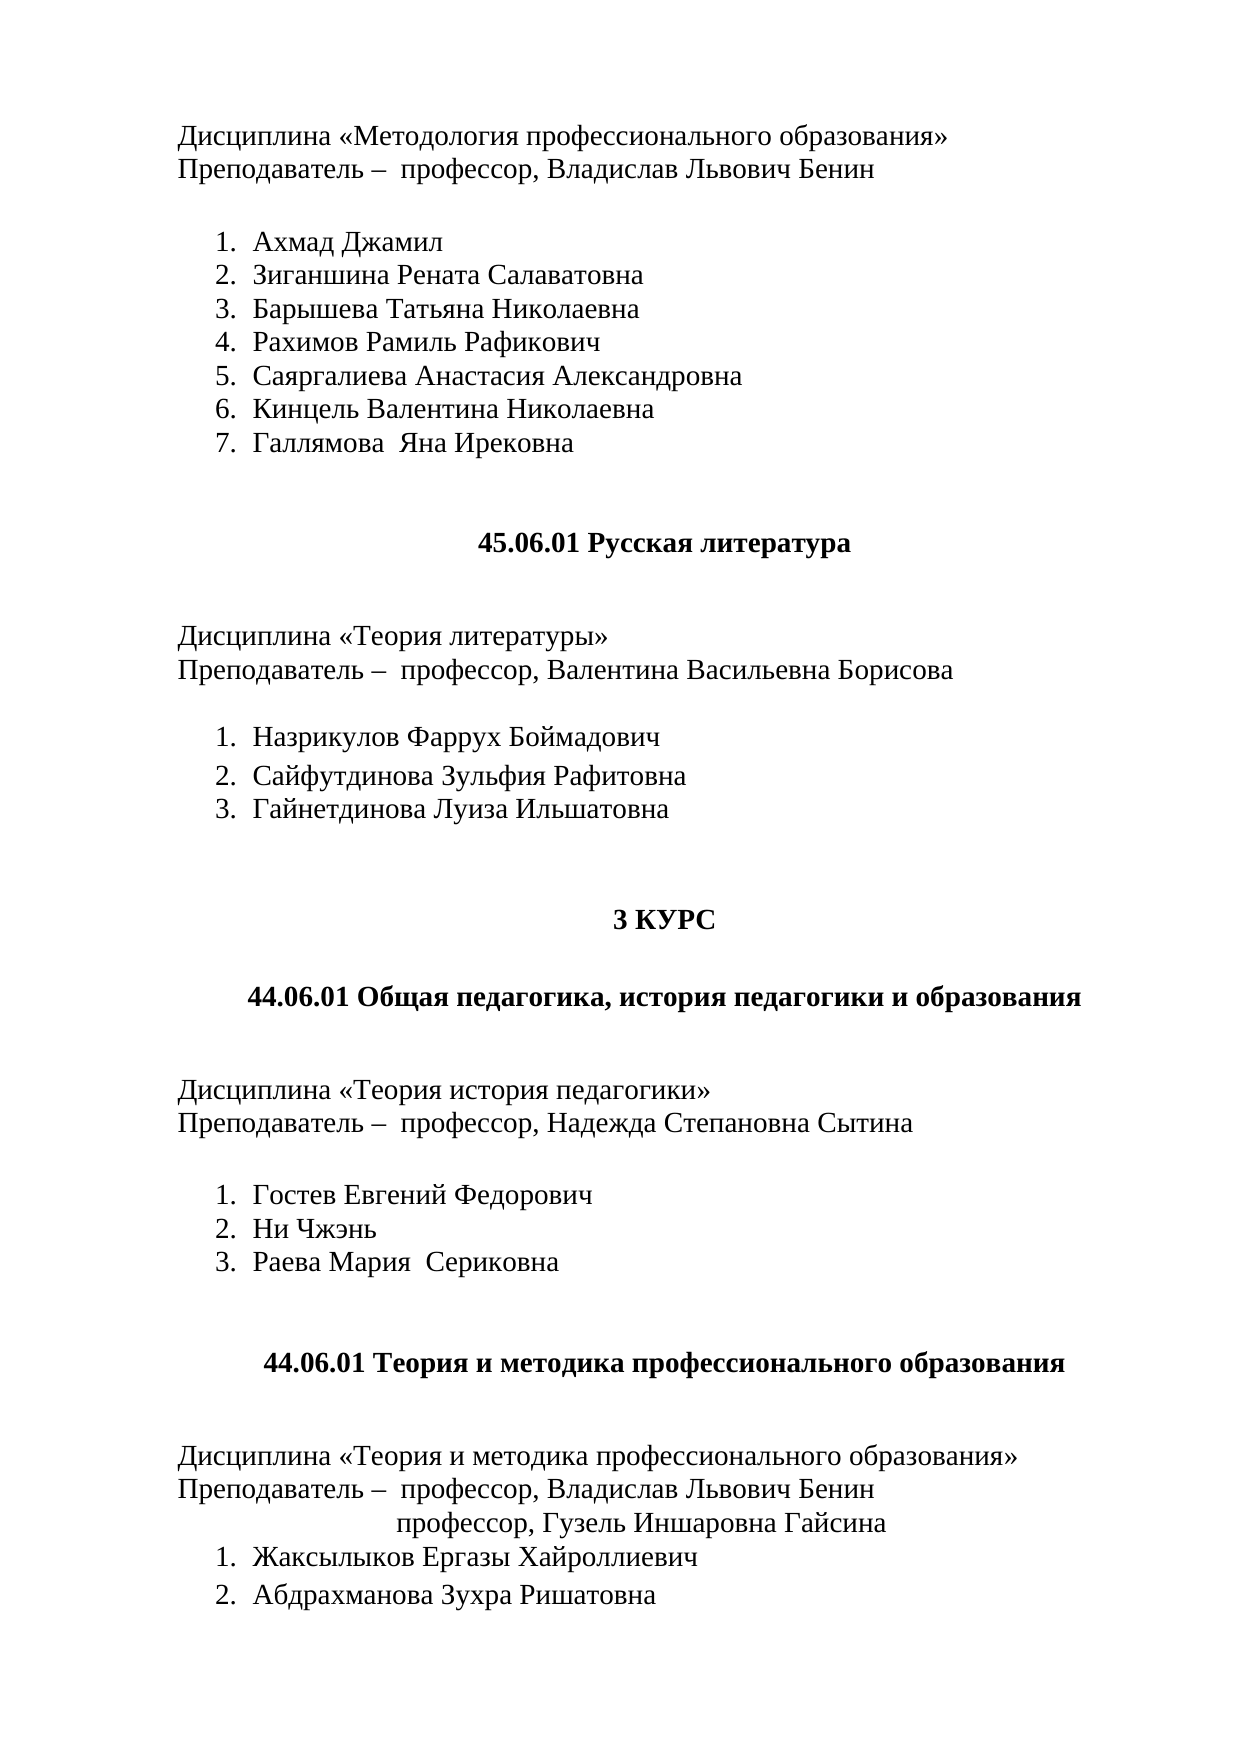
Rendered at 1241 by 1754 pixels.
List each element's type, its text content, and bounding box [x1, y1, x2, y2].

text Дисциплина «Теория литературы» [177, 618, 1152, 652]
list Галлямова Яна Ирековна [215, 425, 1152, 458]
list Кинцель Валентина Николаевна [215, 391, 1152, 425]
list Саяргалиева Анастасия Александровна [215, 358, 1152, 391]
text 3 КУРС [177, 902, 1152, 935]
list Жаксылыков Ергазы Хайроллиевич [215, 1539, 1152, 1572]
text Дисциплина «Теория история педагогики» [177, 1072, 1152, 1105]
list Назрикулов Фаррух Боймадович [215, 719, 1152, 753]
list Ахмад Джамил [215, 224, 1152, 257]
list Рахимов Рамиль Рафикович [215, 324, 1152, 358]
text Преподаватель – профессор, Надежда Степановна Сытина [177, 1105, 1152, 1139]
text 44.06.01 Общая педагогика, история педагогики и образования [177, 979, 1152, 1012]
text Преподаватель – профессор, Владислав Львович Бенин [177, 152, 1152, 185]
list Сайфутдинова Зульфия Рафитовна [215, 758, 1152, 791]
list Раева Мария Сериковна [215, 1244, 1152, 1278]
list Гайнетдинова Луиза Ильшатовна [215, 791, 1152, 825]
text Дисциплина «Теория и методика профессионального образования» [177, 1438, 1152, 1472]
list Зиганшина Рената Салаватовна [215, 257, 1152, 291]
text 44.06.01 Теория и методика профессионального образования [177, 1345, 1152, 1379]
list Ни Чжэнь [215, 1211, 1152, 1244]
list Барышева Татьяна Николаевна [215, 291, 1152, 324]
list Гостев Евгений Федорович [215, 1177, 1152, 1211]
text 45.06.01 Русская литература [177, 526, 1152, 559]
list Абдрахманова Зухра Ришатовна [215, 1577, 1152, 1611]
text Преподаватель – профессор, Владислав Львович Бенин [177, 1472, 1152, 1505]
text Дисциплина «Методология профессионального образования» [177, 118, 1152, 152]
text профессор, Гузель Иншаровна Гайсина [177, 1505, 1152, 1539]
text Преподаватель – профессор, Валентина Васильевна Борисова [177, 652, 1152, 686]
